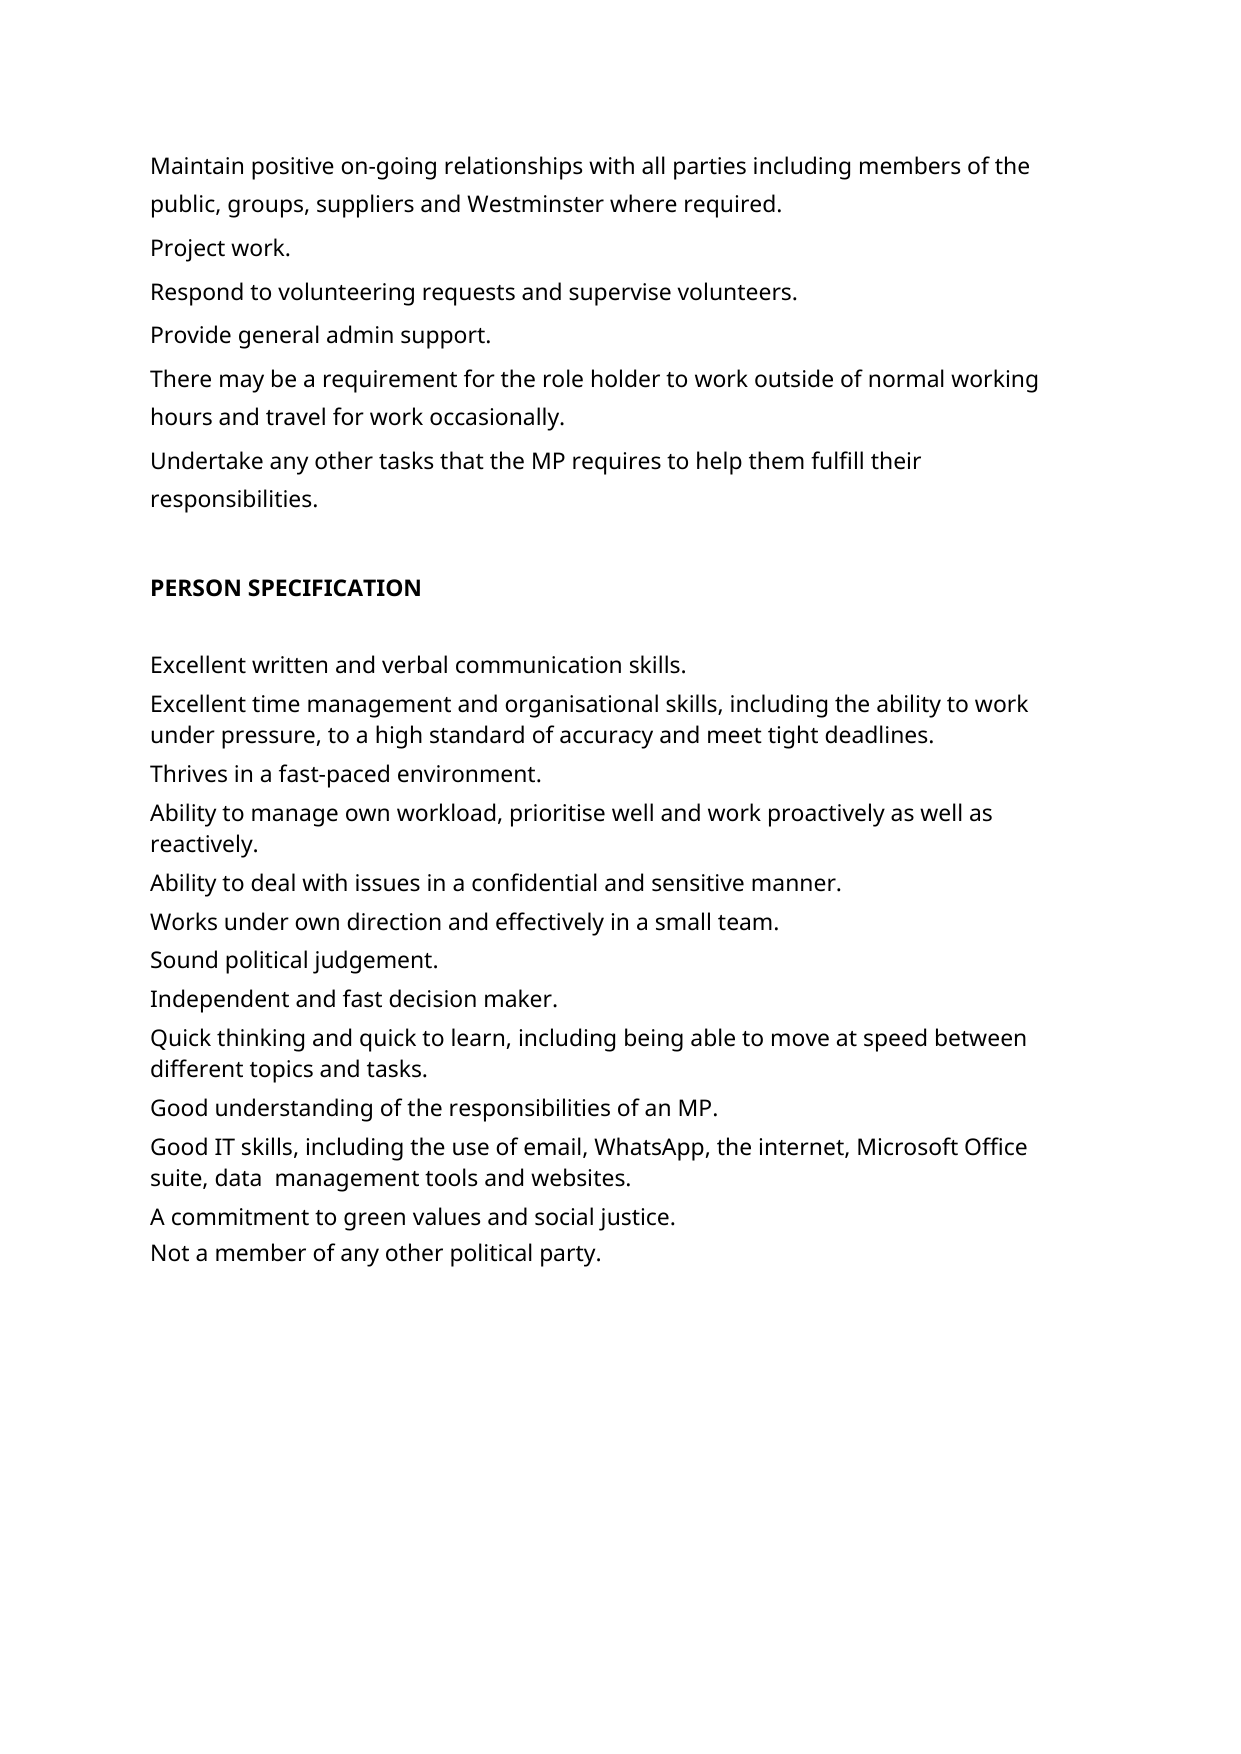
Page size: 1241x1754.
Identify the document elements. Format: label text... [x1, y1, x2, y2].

text Project work. [150, 232, 1095, 263]
text Good IT skills, including the use of email, WhatsApp, the internet, Microsoft Office suite, data management tools and websites. [150, 1131, 1079, 1193]
text There may be a requirement for the role holder to work outside of normal working hours and travel for work occasionally. [150, 363, 1095, 432]
text Excellent written and verbal communication skills. [150, 649, 1079, 680]
text Works under own direction and effectively in a small team. [150, 906, 1079, 937]
text PERSON SPECIFICATION [150, 573, 1079, 602]
text Provide general admin support. [150, 319, 1095, 350]
text A commitment to green values and social justice. [150, 1201, 1079, 1232]
text Quick thinking and quick to learn, including being able to move at speed between different topics and tasks. [150, 1022, 1079, 1084]
text Respond to volunteering requests and supervise volunteers. [150, 276, 1095, 307]
text Sound political judgement. [150, 944, 1079, 976]
text Maintain positive on-going relationships with all parties including members of the public, groups, suppliers and Westminster where required. [150, 150, 1095, 220]
text Thrives in a fast-paced environment. [150, 758, 1079, 789]
text Good understanding of the responsibilities of an MP. [150, 1092, 1079, 1123]
text Independent and fast decision maker. [150, 983, 1079, 1014]
text Undertake any other tasks that the MP requires to help them fulfill their responsibilities. [150, 444, 1095, 514]
text Excellent time management and organisational skills, including the ability to work under pressure, to a high standard of accuracy and meet tight deadlines. [150, 688, 1079, 750]
text Not a member of any other political party. [150, 1236, 1090, 1268]
text Ability to deal with issues in a confidential and sensitive manner. [150, 867, 1079, 898]
text Ability to manage own workload, prioritise well and work proactively as well as reactively. [150, 797, 1079, 859]
